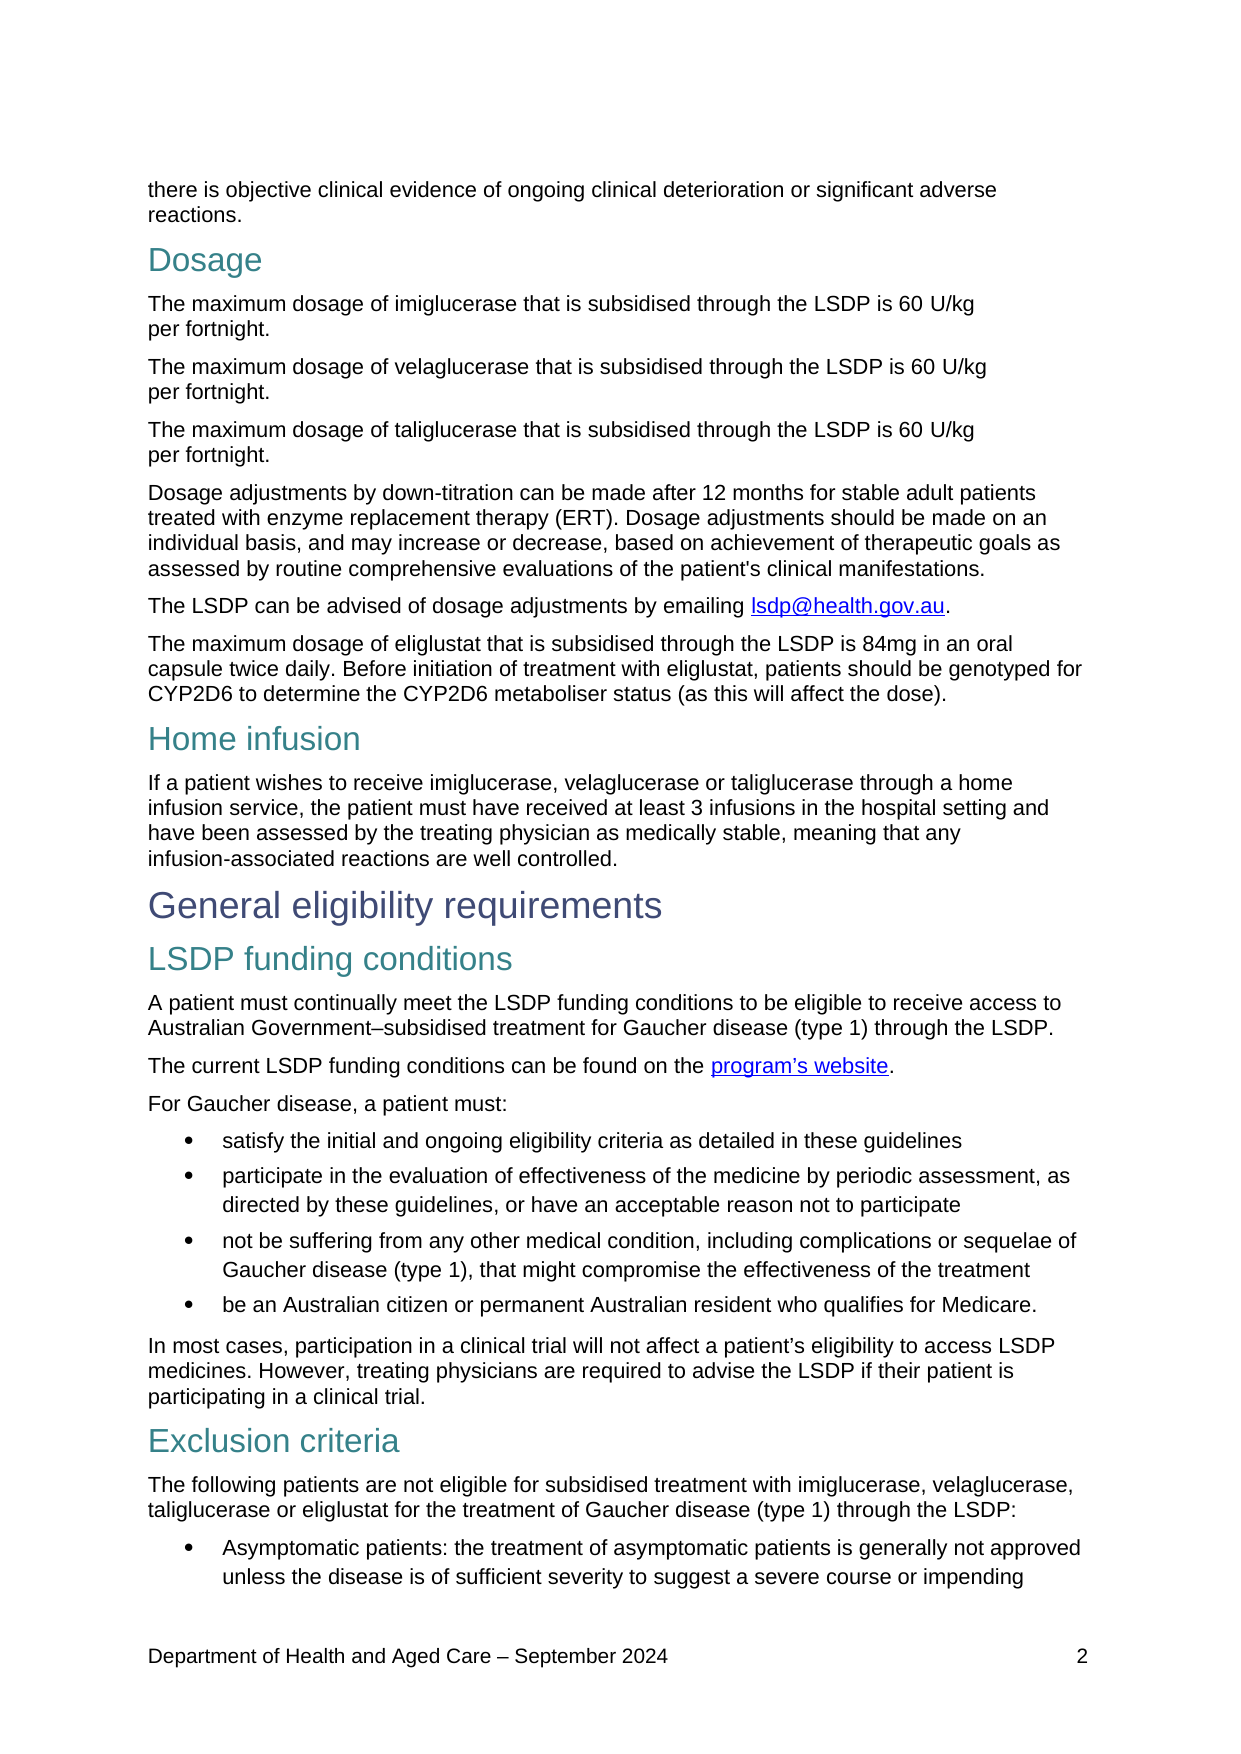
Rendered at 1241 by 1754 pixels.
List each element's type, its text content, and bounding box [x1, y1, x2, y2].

list satisfy the initial and ongoing eligibility criteria as detailed in these guidelines [185, 1128, 1092, 1153]
text For Gaucher disease, a patient must: [148, 1090, 1092, 1116]
list not be suffering from any other medical condition, including complications or sequelae of Gaucher disease (type 1), that might compromise the effectiveness of the treatment [185, 1227, 1092, 1282]
text A patient must continually meet the LSDP funding conditions to be eligible to receive access to Australian Government–subsidised treatment for Gaucher disease (type 1) through the LSDP. [148, 990, 1092, 1040]
subtitle Exclusion criteria [148, 1421, 1092, 1460]
subtitle LSDP funding conditions [148, 939, 1092, 977]
text The maximum dosage of taliglucerase that is subsidised through the LSDP is 60 U/kg per fortnight. [148, 417, 1092, 467]
subtitle General eligibility requirements [148, 883, 1092, 926]
text If a patient wishes to receive imiglucerase, velaglucerase or taliglucerase through a home infusion service, the patient must have received at least 3 infusions in the hospital setting and have been assessed by the treating physician as medically stable, meaning that any infusion-associated reactions are well controlled. [148, 770, 1092, 871]
text Dosage adjustments by down-titration can be made after 12 months for stable adult patients treated with enzyme replacement therapy (ERT). Dosage adjustments should be made on an individual basis, and may increase or decrease, based on achievement of therapeutic goals as assessed by routine comprehensive evaluations of the patient's clinical manifestations. [148, 480, 1092, 581]
subtitle Dosage [148, 240, 1092, 278]
list participate in the evaluation of effectiveness of the medicine by periodic assessment, as directed by these guidelines, or have an acceptable reason not to participate [185, 1163, 1092, 1217]
text The LSDP can be advised of dosage adjustments by emailing lsdp@health.gov.au. [148, 593, 1092, 618]
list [185, 1535, 1092, 1589]
subtitle Home infusion [148, 719, 1092, 757]
text The maximum dosage of eliglustat that is subsidised through the LSDP is 84mg in an oral capsule twice daily. Before initiation of treatment with eliglustat, patients should be genotyped for CYP2D6 to determine the CYP2D6 metaboliser status (as this will affect the dose). [148, 631, 1092, 706]
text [148, 177, 1092, 228]
text The maximum dosage of imiglucerase that is subsidised through the LSDP is 60 U/kg per fortnight. [148, 291, 1092, 341]
text The maximum dosage of velaglucerase that is subsidised through the LSDP is 60 U/kg per fortnight. [148, 354, 1092, 404]
text The current LSDP funding conditions can be found on the program’s website. [148, 1053, 1092, 1078]
text In most cases, participation in a clinical trial will not affect a patient’s eligibility to access LSDP medicines. However, treating physicians are required to advise the LSDP if their patient is participating in a clinical trial. [148, 1333, 1092, 1409]
list be an Australian citizen or permanent Australian resident who qualifies for Medicare. [185, 1292, 1092, 1317]
text The following patients are not eligible for subsidised treatment with imiglucerase, velaglucerase, taliglucerase or eliglustat for the treatment of Gaucher disease (type 1) through the LSDP: [148, 1472, 1092, 1523]
